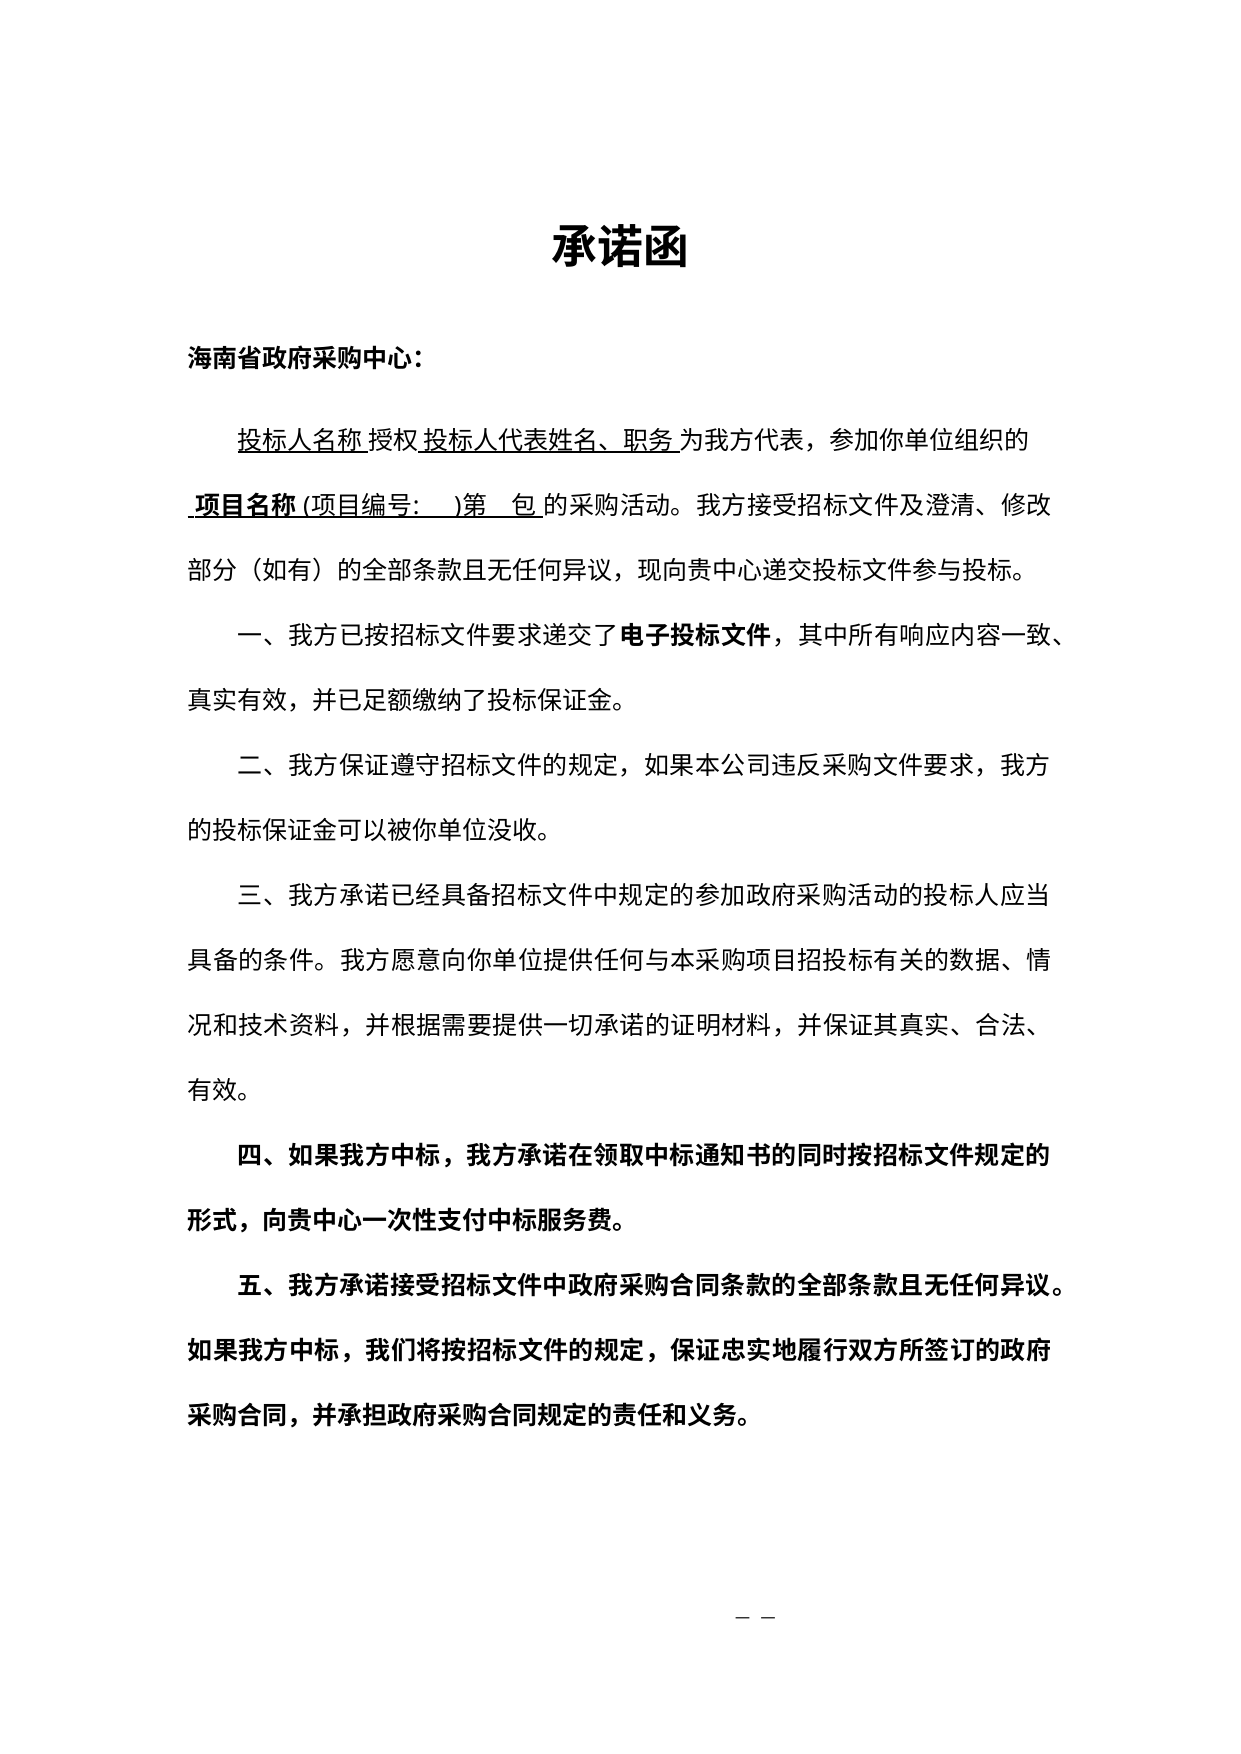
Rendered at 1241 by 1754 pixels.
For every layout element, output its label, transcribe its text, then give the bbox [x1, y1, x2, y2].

text 四、如果我方中标，我方承诺在领取中标通知书的同时按招标文件规定的形式，向贵中心一次性支付中标服务费。 [187, 1121, 1053, 1251]
text 五、我方承诺接受招标文件中政府采购合同条款的全部条款且无任何异议。如果我方中标，我们将按招标文件的规定，保证忠实地履行双方所签订的政府采购合同，并承担政府采购合同规定的责任和义务。 [187, 1251, 1053, 1446]
text 三、我方承诺已经具备招标文件中规定的参加政府采购活动的投标人应当具备的条件。我方愿意向你单位提供任何与本采购项目招投标有关的数据、情况和技术资料，并根据需要提供一切承诺的证明材料，并保证其真实、合法、有效。 [187, 861, 1053, 1121]
text 二、我方保证遵守招标文件的规定，如果本公司违反采购文件要求，我方的投标保证金可以被你单位没收。 [187, 731, 1053, 861]
text 一、我方已按招标文件要求递交了电子投标文件，其中所有响应内容一致、真实有效，并已足额缴纳了投标保证金。 [187, 601, 1053, 731]
text 承诺函 [187, 194, 1053, 292]
text 项目名称 (项目编号: )第 包 的采购活动。我方接受招标文件及澄清、修改部分（如有）的全部条款且无任何异议，现向贵中心递交投标文件参与投标。 [187, 471, 1053, 601]
text 投标人名称 授权 投标人代表姓名、职务 为我方代表，参加你单位组织的 [187, 406, 1053, 471]
text 海南省政府采购中心： [187, 324, 1053, 389]
